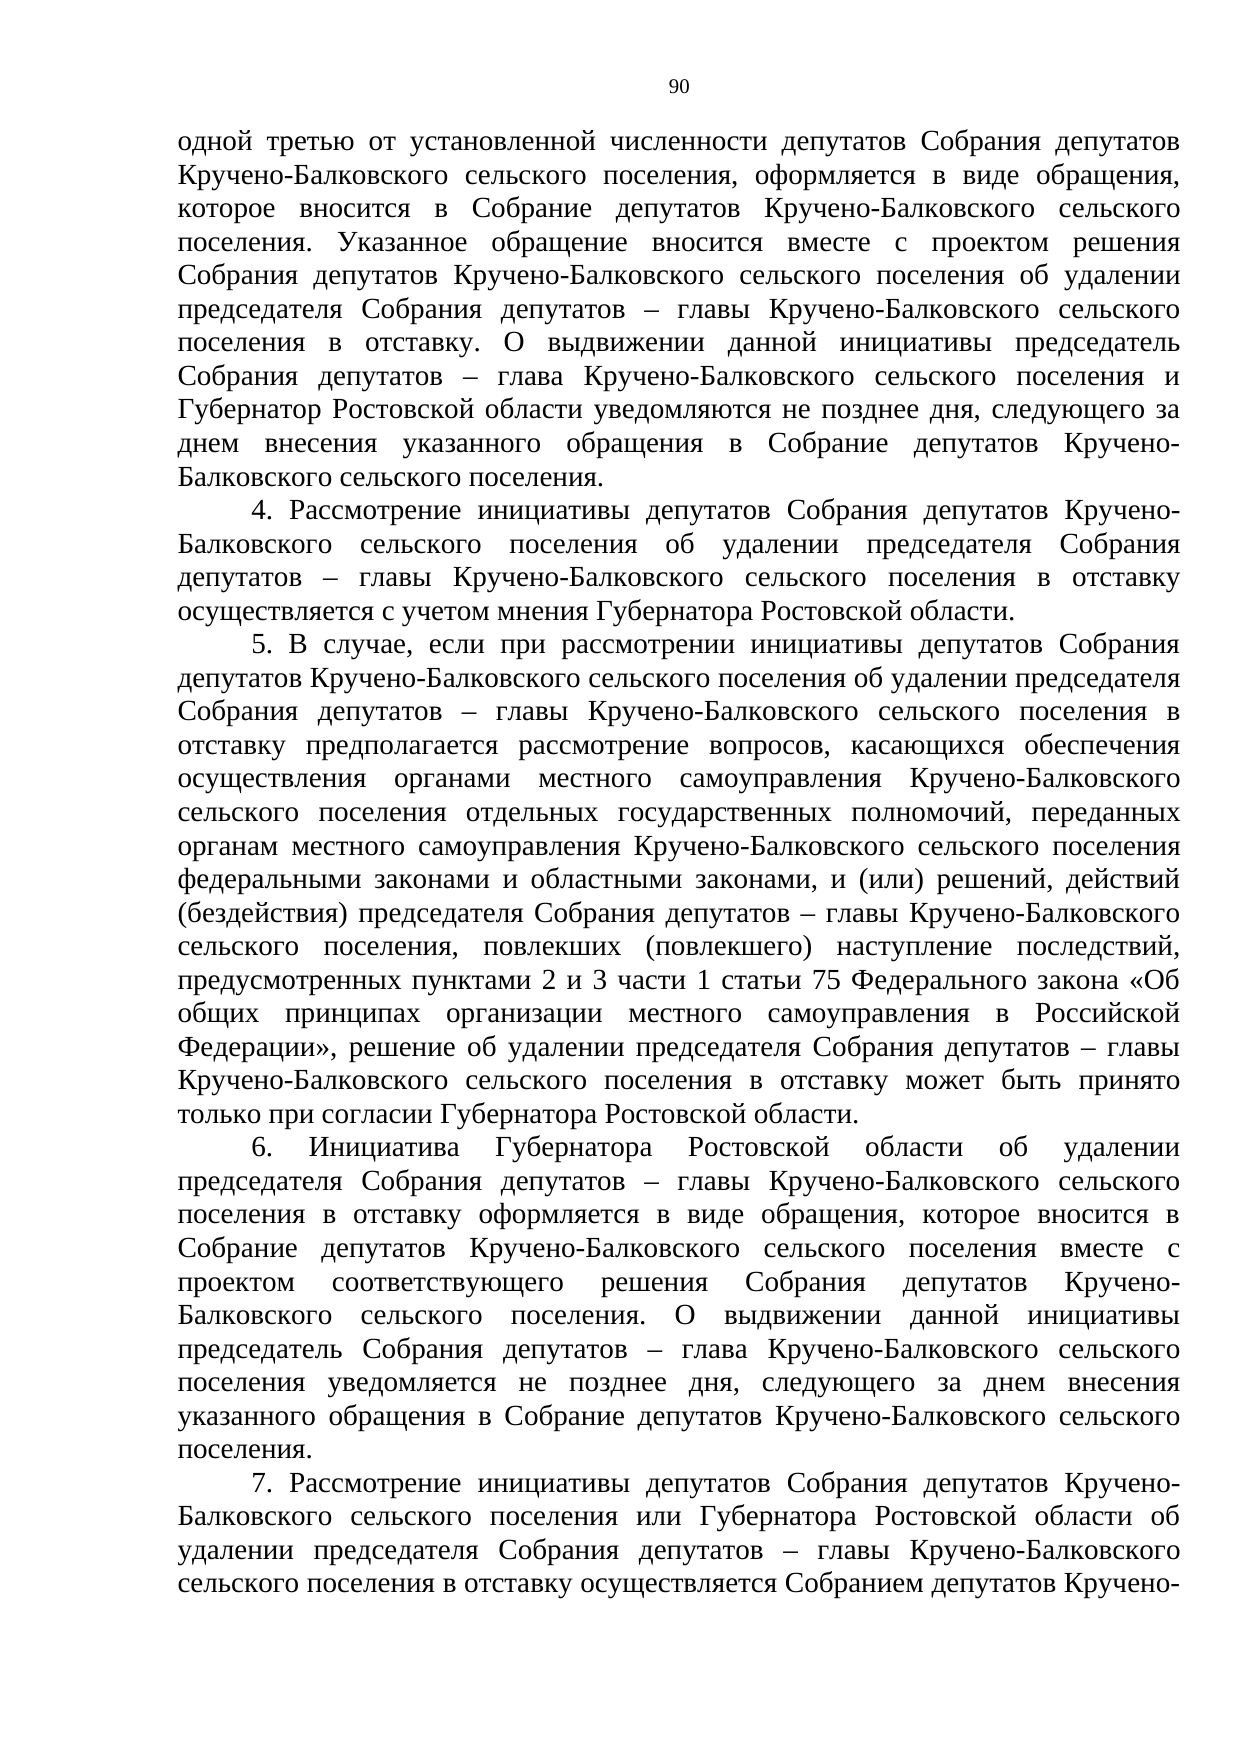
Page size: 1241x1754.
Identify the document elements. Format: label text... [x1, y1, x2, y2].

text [177, 123, 1181, 492]
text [177, 1465, 1181, 1599]
text 5. В случае, если при рассмотрении инициативы депутатов Собрания депутатов Кручено-Балковского сельского поселения об удалении председателя Собрания депутатов – главы Кручено-Балковского сельского поселения в отставку предполагается рассмотрение вопросов, касающихся обеспечения осуществления органами местного самоуправления Кручено-Балковского сельского поселения отдельных государственных полномочий, переданных органам местного самоуправления Кручено-Балковского сельского поселения федеральными законами и областными законами, и (или) решений, действий (бездействия) председателя Собрания депутатов – главы Кручено-Балковского сельского поселения, повлекших (повлекшего) наступление последствий, предусмотренных пунктами 2 и 3 части 1 статьи 75 Федерального закона «Об общих принципах организации местного самоуправления в Российской Федерации», решение об удалении председателя Собрания депутатов – главы Кручено-Балковского сельского поселения в отставку может быть принято только при согласии Губернатора Ростовской области. [177, 626, 1181, 1129]
text 4. Рассмотрение инициативы депутатов Собрания депутатов Кручено-Балковского сельского поселения об удалении председателя Собрания депутатов – главы Кручено-Балковского сельского поселения в отставку осуществляется с учетом мнения Губернатора Ростовской области. [177, 492, 1181, 626]
text 6. Инициатива Губернатора Ростовской области об удалении председателя Собрания депутатов – главы Кручено-Балковского сельского поселения в отставку оформляется в виде обращения, которое вносится в Собрание депутатов Кручено-Балковского сельского поселения вместе с проектом соответствующего решения Собрания депутатов Кручено-Балковского сельского поселения. О выдвижении данной инициативы председатель Собрания депутатов – глава Кручено-Балковского сельского поселения уведомляется не позднее дня, следующего за днем внесения указанного обращения в Собрание депутатов Кручено-Балковского сельского поселения. [177, 1129, 1181, 1465]
